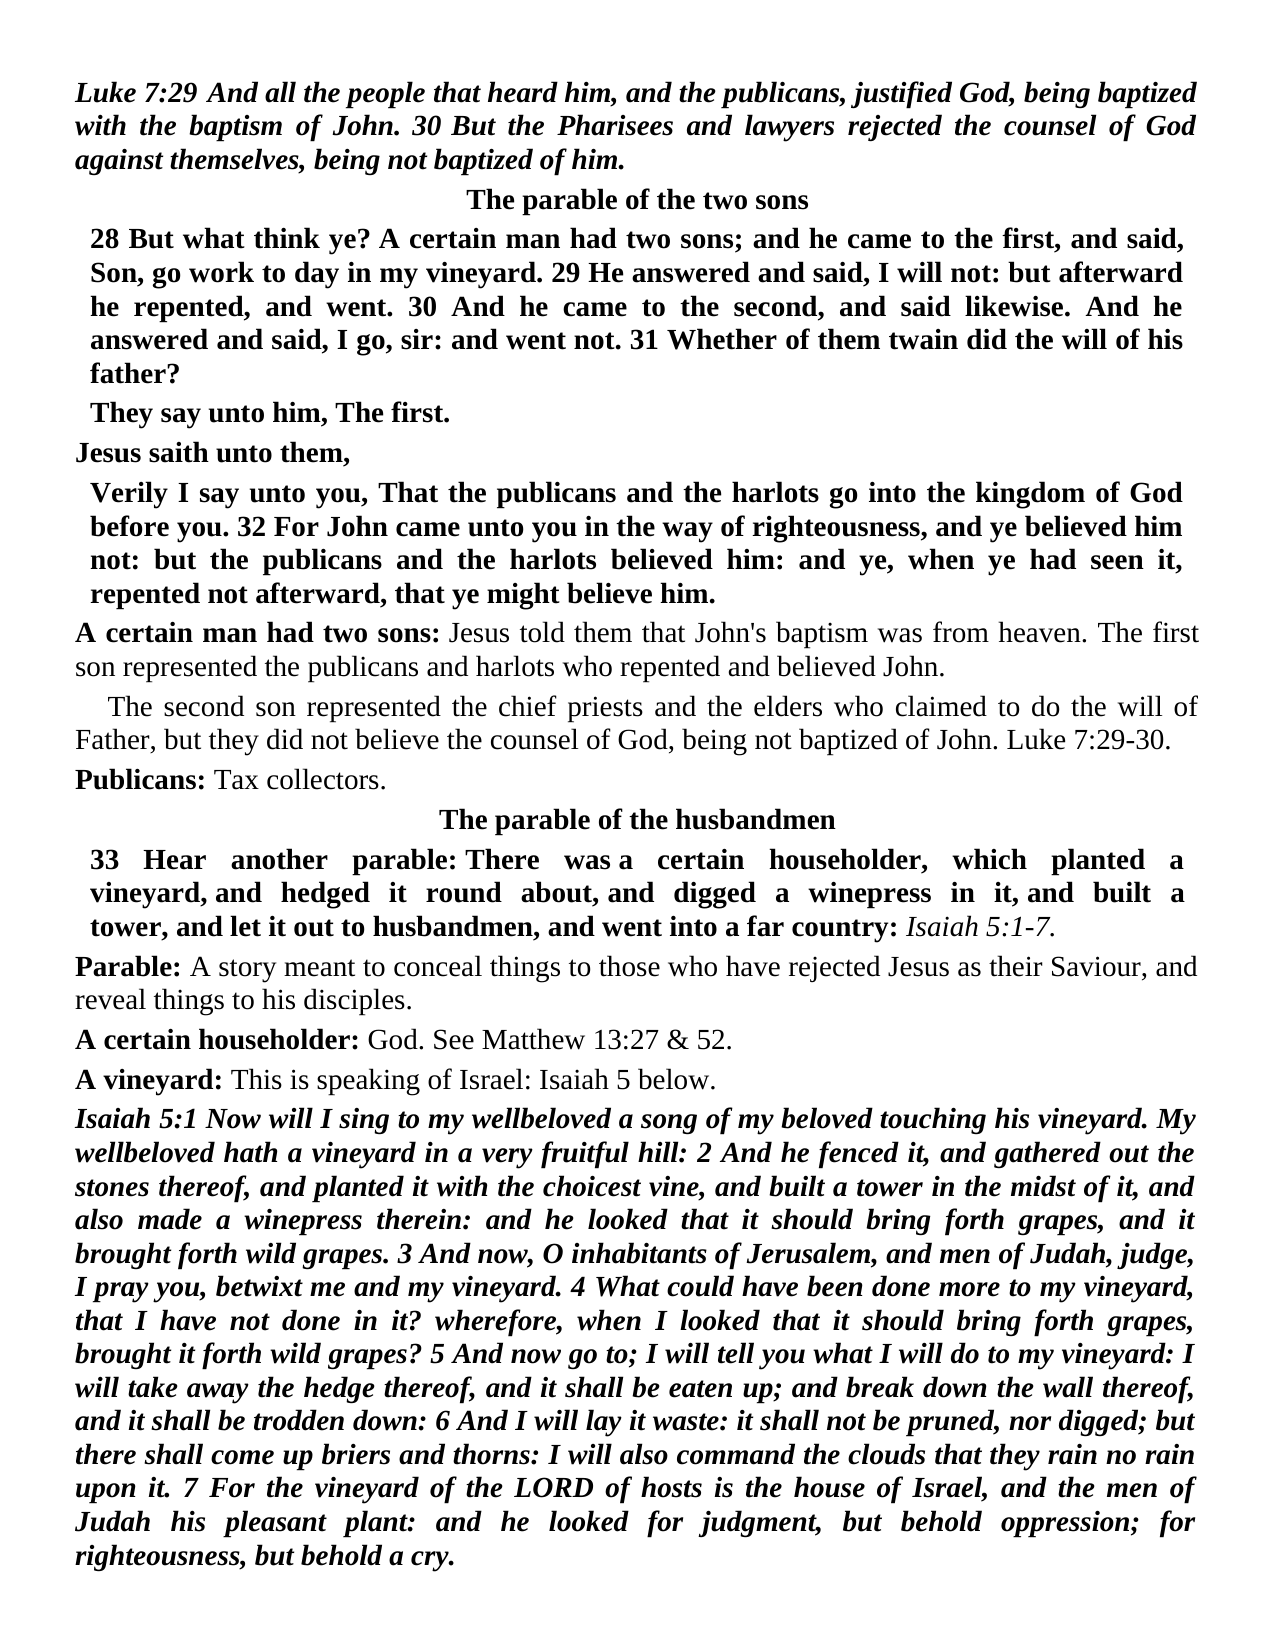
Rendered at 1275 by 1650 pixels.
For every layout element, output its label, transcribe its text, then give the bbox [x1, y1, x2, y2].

text The parable of the two sons [75, 182, 1200, 215]
text Isaiah 5:1 Now will I sing to my wellbeloved a song of my beloved touching his vineyard. My wellbeloved hath a vineyard in a very fruitful hill: 2 And he fenced it, and gathered out the stones thereof, and planted it with the choicest vine, and built a tower in the midst of it, and also made a winepress therein: and he looked that it should bring forth grapes, and it brought forth wild grapes. 3 And now, O inhabitants of Jerusalem, and men of Judah, judge, I pray you, betwixt me and my vineyard. 4 What could have been done more to my vineyard, that I have not done in it? wherefore, when I looked that it should bring forth grapes, brought it forth wild grapes? 5 And now go to; I will tell you what I will do to my vineyard: I will take away the hedge thereof, and it shall be eaten up; and break down the wall thereof, and it shall be trodden down: 6 And I will lay it waste: it shall not be pruned, nor digged; but there shall come up briers and thorns: I will also command the clouds that they rain no rain upon it. 7 For the vineyard of the LORD of hosts is the house of Israel, and the men of Judah his pleasant plant: and he looked for judgment, but behold oppression; for righteousness, but behold a cry. [75, 1102, 1200, 1571]
text A certain householder: God. See Matthew 13:27 & 52. [75, 1022, 1200, 1056]
text 33 Hear another parable: There was a certain householder, which planted a vineyard, and hedged it round about, and digged a winepress in it, and built a tower, and let it out to husbandmen, and went into a far country: Isaiah 5:1-7. [90, 842, 1185, 942]
text The parable of the husbandmen [75, 802, 1200, 836]
text 28 But what think ye? A certain man had two sons; and he came to the first, and said, Son, go work to day in my vineyard. 29 He answered and said, I will not: but afterward he repented, and went. 30 And he came to the second, and said likewise. And he answered and said, I go, sir: and went not. 31 Whether of them twain did the will of his father? [90, 222, 1185, 389]
text They say unto him, The first. [90, 396, 1185, 429]
text A vineyard: This is speaking of Israel: Isaiah 5 below. [75, 1062, 1200, 1095]
text Publicans: Tax collectors. [75, 762, 1200, 796]
text Verily I say unto you, That the publicans and the harlots go into the kingdom of God before you. 32 For John came unto you in the way of righteousness, and ye believed him not: but the publicans and the harlots believed him: and ye, when ye had seen it, repented not afterward, that ye might believe him. [90, 475, 1185, 609]
text Jesus saith unto them, [75, 435, 1200, 469]
text The second son represented the chief priests and the elders who claimed to do the will of Father, but they did not believe the counsel of God, being not baptized of John. Luke 7:29-30. [75, 689, 1200, 756]
text A certain man had two sons: Jesus told them that John's baptism was from heaven. The first son represented the publicans and harlots who repented and believed John. [75, 616, 1200, 683]
text Parable: A story meant to conceal things to those who have rejected Jesus as their Saviour, and reveal things to his disciples. [75, 949, 1200, 1016]
text Luke 7:29 And all the people that heard him, and the publicans, justified God, being baptized with the baptism of John. 30 But the Pharisees and lawyers rejected the counsel of God against themselves, being not baptized of him. [75, 75, 1200, 176]
